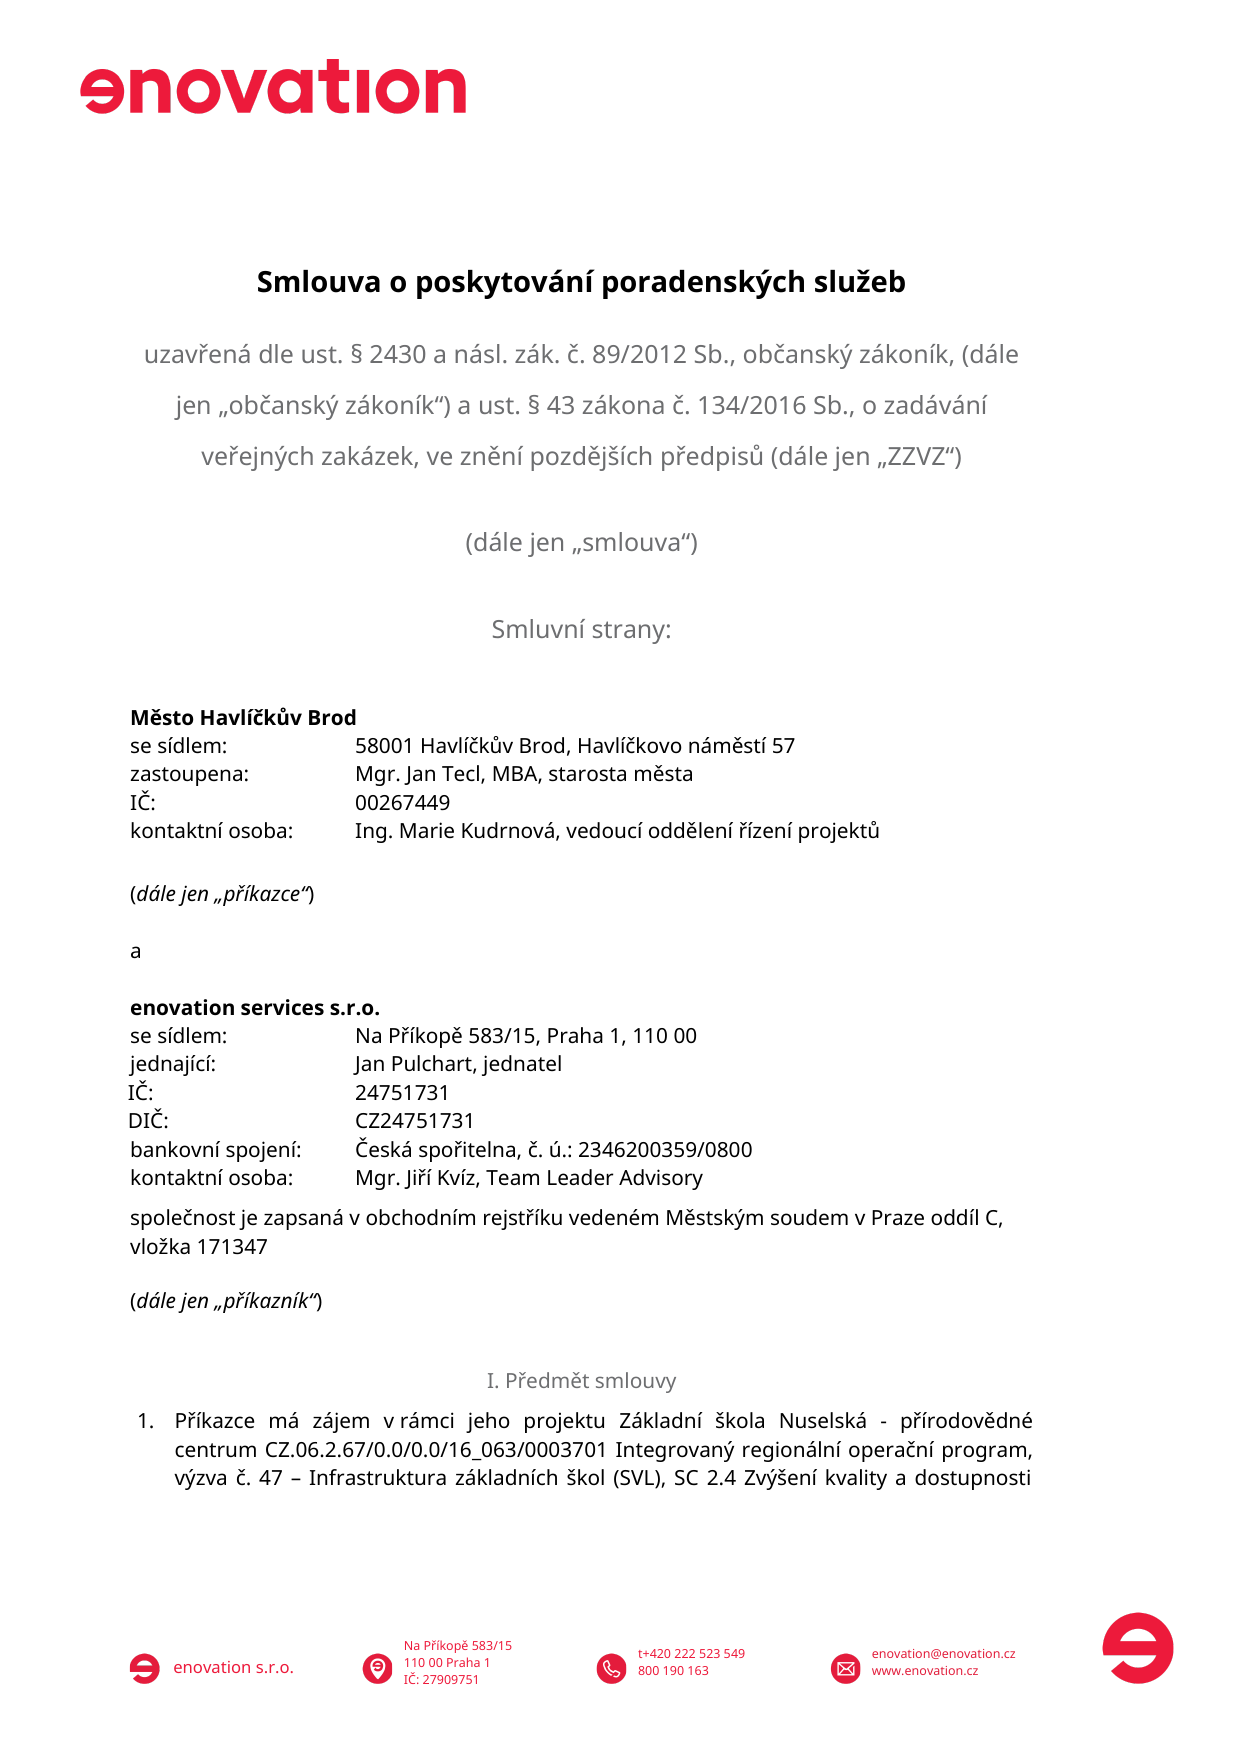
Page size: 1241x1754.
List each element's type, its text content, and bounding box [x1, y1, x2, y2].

subtitle IČ: 24751731 [128, 1078, 1033, 1106]
text Smlouva o poskytování poradenských služeb [130, 261, 1033, 301]
text (dále jen „příkazník“) [130, 1286, 1033, 1314]
picture [596, 1653, 627, 1684]
subtitle (dále jen „smlouva“) [130, 525, 1033, 559]
subtitle kontaktní osoba: Ing. Marie Kudrnová, vedoucí oddělení řízení projektů [130, 816, 1033, 845]
subtitle DIČ: CZ24751731 [128, 1106, 1033, 1135]
text společnost je zapsaná v obchodním rejstříku vedeném Městským soudem v Praze oddíl C, vložka 171347 [130, 1203, 1033, 1260]
subtitle se sídlem: Na Příkopě 583/15, Praha 1, 110 00 [130, 1021, 1033, 1049]
subtitle kontaktní osoba: Mgr. Jiří Kvíz, Team Leader Advisory [130, 1163, 1033, 1192]
subtitle Město Havlíčkův Brod [130, 703, 1033, 731]
subtitle IČ: 00267449 [130, 788, 1033, 816]
subtitle bankovní spojení: Česká spořitelna, č. ú.: 2346200359/0800 [130, 1135, 1033, 1163]
text a [130, 936, 1033, 964]
subtitle uzavřená dle ust. § 2430 a násl. zák. č. 89/2012 Sb., občanský zákoník, (dále jen „občanský zákoník“) a ust. § 43 zákona č. 134/2016 Sb., o zadávání veřejných zakázek, ve znění pozdějších předpisů (dále jen „ZZVZ“) [130, 336, 1033, 472]
subtitle jednající: Jan Pulchart, jednatel [130, 1049, 1033, 1078]
picture [362, 1653, 393, 1684]
subtitle Smluvní strany: [130, 611, 1033, 645]
picture [80, 59, 466, 114]
text zastoupena: Mgr. Jan Tecl, MBA, starosta města [130, 759, 1033, 788]
subtitle se sídlem: 58001 Havlíčkův Brod, Havlíčkovo náměstí 57 [130, 731, 1033, 759]
picture [129, 1653, 160, 1684]
subtitle I. Předmět smlouvy [130, 1366, 1033, 1395]
picture [830, 1653, 861, 1684]
text enovation services s.r.o. [130, 993, 1033, 1021]
text (dále jen „příkazce“) [130, 879, 1033, 907]
picture [1102, 1612, 1174, 1684]
